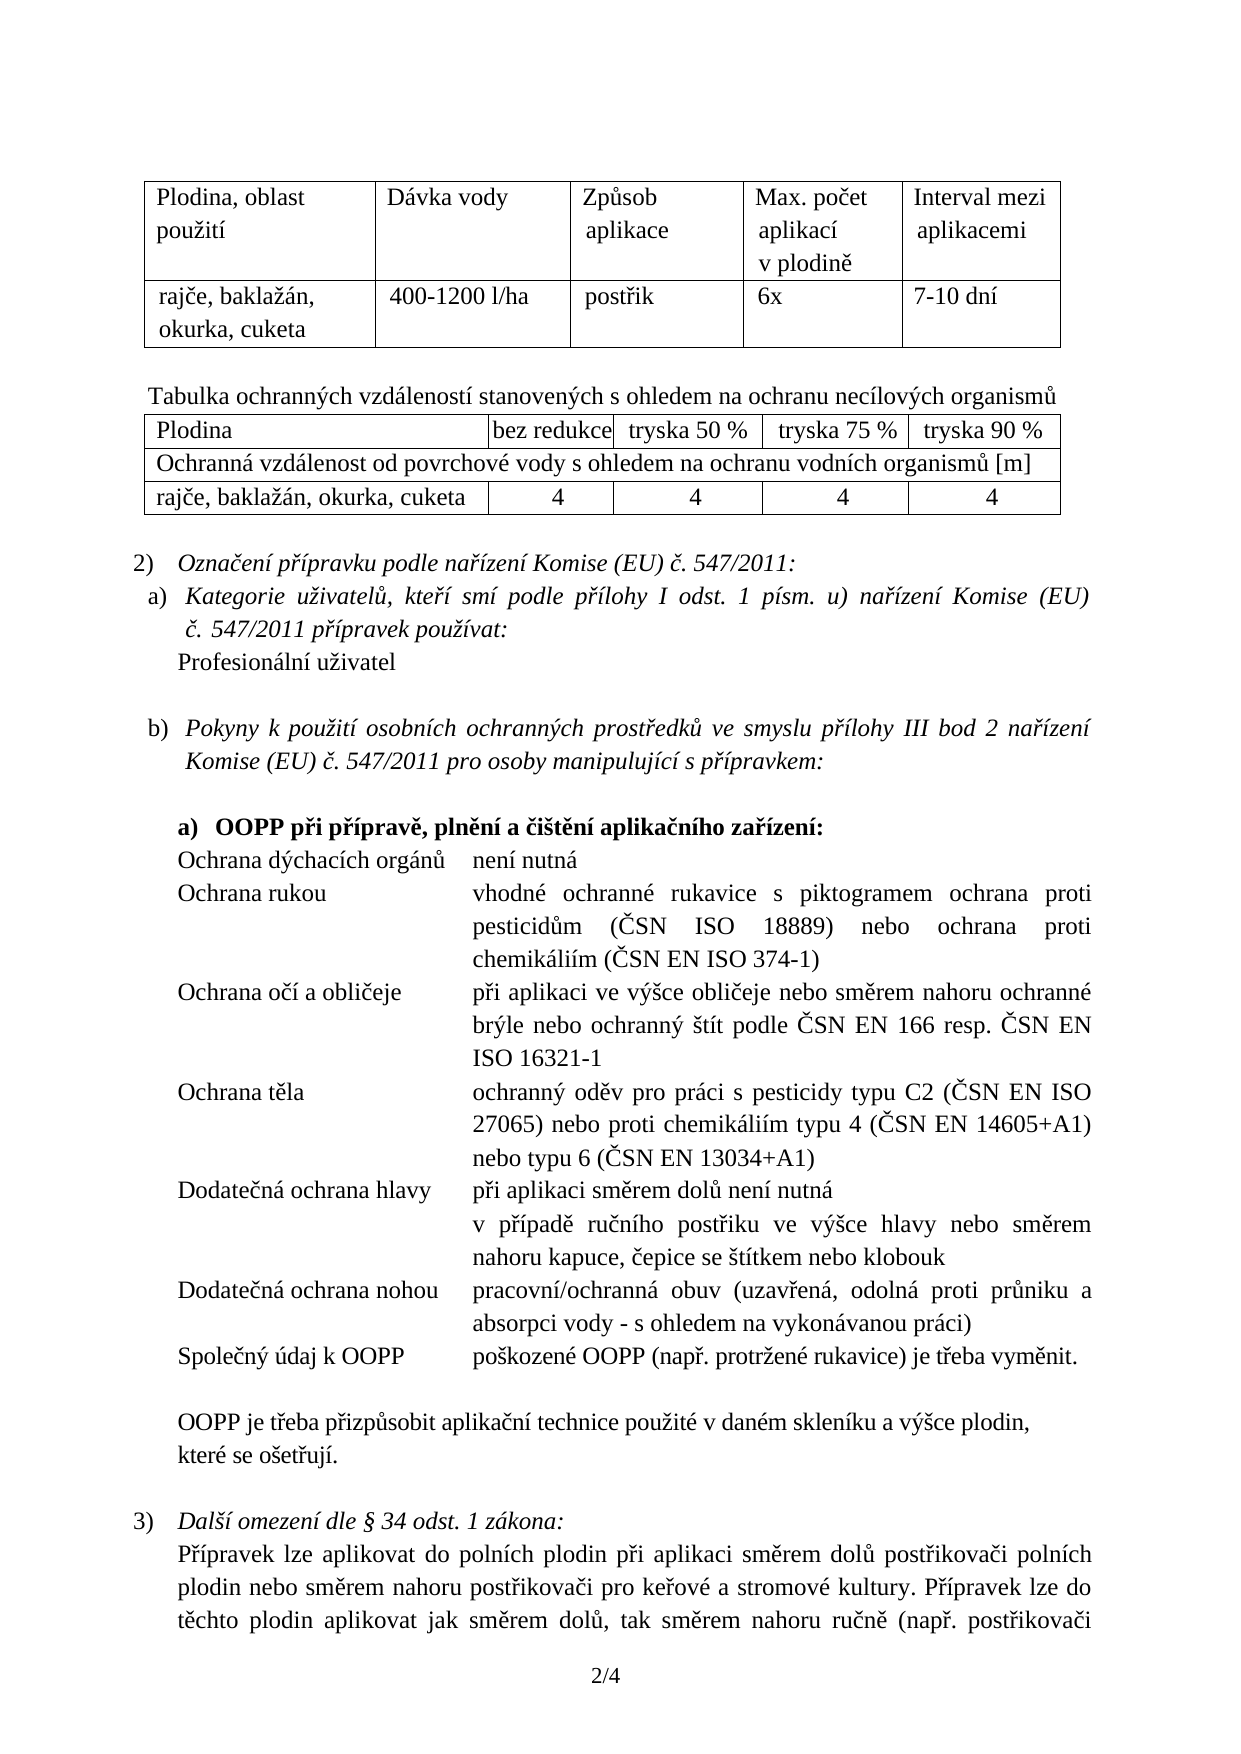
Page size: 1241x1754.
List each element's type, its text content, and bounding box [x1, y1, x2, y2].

table_header tryska 50 % [614, 415, 762, 447]
table_cell 400-1200 l/ha [376, 281, 570, 347]
table_cell 4 [489, 482, 613, 514]
table_header Dávka vody [376, 182, 570, 280]
table_header tryska 90 % [909, 415, 1060, 447]
list Další omezení dle § 34 odst. 1 zákona: [133, 1506, 1092, 1534]
text Profesionální uživatel [177, 647, 1092, 676]
table_header bez redukce [489, 415, 613, 447]
table_header Plodina [145, 415, 488, 447]
text Ochrana očí a obličeje při aplikaci ve výšce obličeje nebo směrem nahoru ochranné brýle nebo ochranný štít podle ČSN EN 166 resp. ČSN EN ISO 16321-1 [177, 977, 1092, 1072]
table_header Interval mezi aplikacemi [903, 182, 1060, 280]
list OOPP při přípravě, plnění a čištění aplikačního zařízení: [177, 812, 1092, 841]
text Ochrana rukou vhodné ochranné rukavice s piktogramem ochrana proti pesticidům (ČSN ISO 18889) nebo ochrana proti chemikáliím (ČSN EN ISO 374-1) [177, 878, 1092, 973]
table_header Způsob aplikace [571, 182, 743, 280]
text Tabulka ochranných vzdáleností stanovených s ohledem na ochranu necílových organismů [148, 381, 1092, 410]
text v případě ručního postřiku ve výšce hlavy nebo směrem nahoru kapuce, čepice se štítkem nebo klobouk [177, 1209, 1092, 1270]
table_cell rajče, baklažán, okurka, cuketa [145, 482, 488, 514]
table_cell 6x [744, 281, 902, 347]
table_cell rajče, baklažán, okurka, cuketa [145, 281, 375, 347]
text Ochrana dýchacích orgánů není nutná [177, 845, 1092, 874]
table_header tryska 75 % [763, 415, 908, 447]
table_cell 7-10 dní [903, 281, 1060, 347]
table_cell postřik [571, 281, 743, 347]
table_cell 4 [614, 482, 762, 514]
text OOPP je třeba přizpůsobit aplikační technice použité v daném skleníku a výšce plodin, [177, 1407, 1092, 1436]
table_header Max. počet aplikací v plodině [744, 182, 902, 280]
text Ochrana těla ochranný oděv pro práci s pesticidy typu C2 (ČSN EN ISO 27065) nebo proti chemikáliím typu 4 (ČSN EN 14605+A1) nebo typu 6 (ČSN EN 13034+A1) [177, 1077, 1092, 1171]
list Kategorie uživatelů, kteří smí podle přílohy I odst. 1 písm. u) nařízení Komise (EU) č. 547/2011 přípravek používat: [148, 581, 1092, 643]
table_cell Ochranná vzdálenost od povrchové vody s ohledem na ochranu vodních organismů [m] [145, 449, 1060, 481]
table_cell 4 [763, 482, 908, 514]
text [177, 1539, 1092, 1634]
list Označení přípravku podle nařízení Komise (EU) č. 547/2011: [133, 548, 1092, 577]
text Dodatečná ochrana nohou pracovní/ochranná obuv (uzavřená, odolná proti průniku a absorpci vody - s ohledem na vykonávanou práci) [177, 1275, 1092, 1336]
table_header Plodina, oblast použití [145, 182, 375, 280]
list Pokyny k použití osobních ochranných prostředků ve smyslu přílohy III bod 2 nařízení Komise (EU) č. 547/2011 pro osoby manipulující s přípravkem: [148, 713, 1092, 775]
text Společný údaj k OOPP poškozené OOPP (např. protržené rukavice) je třeba vyměnit. [177, 1341, 1092, 1369]
text Dodatečná ochrana hlavy při aplikaci směrem dolů není nutná [177, 1176, 1092, 1204]
text které se ošetřují. [177, 1440, 1092, 1468]
table_cell 4 [909, 482, 1060, 514]
